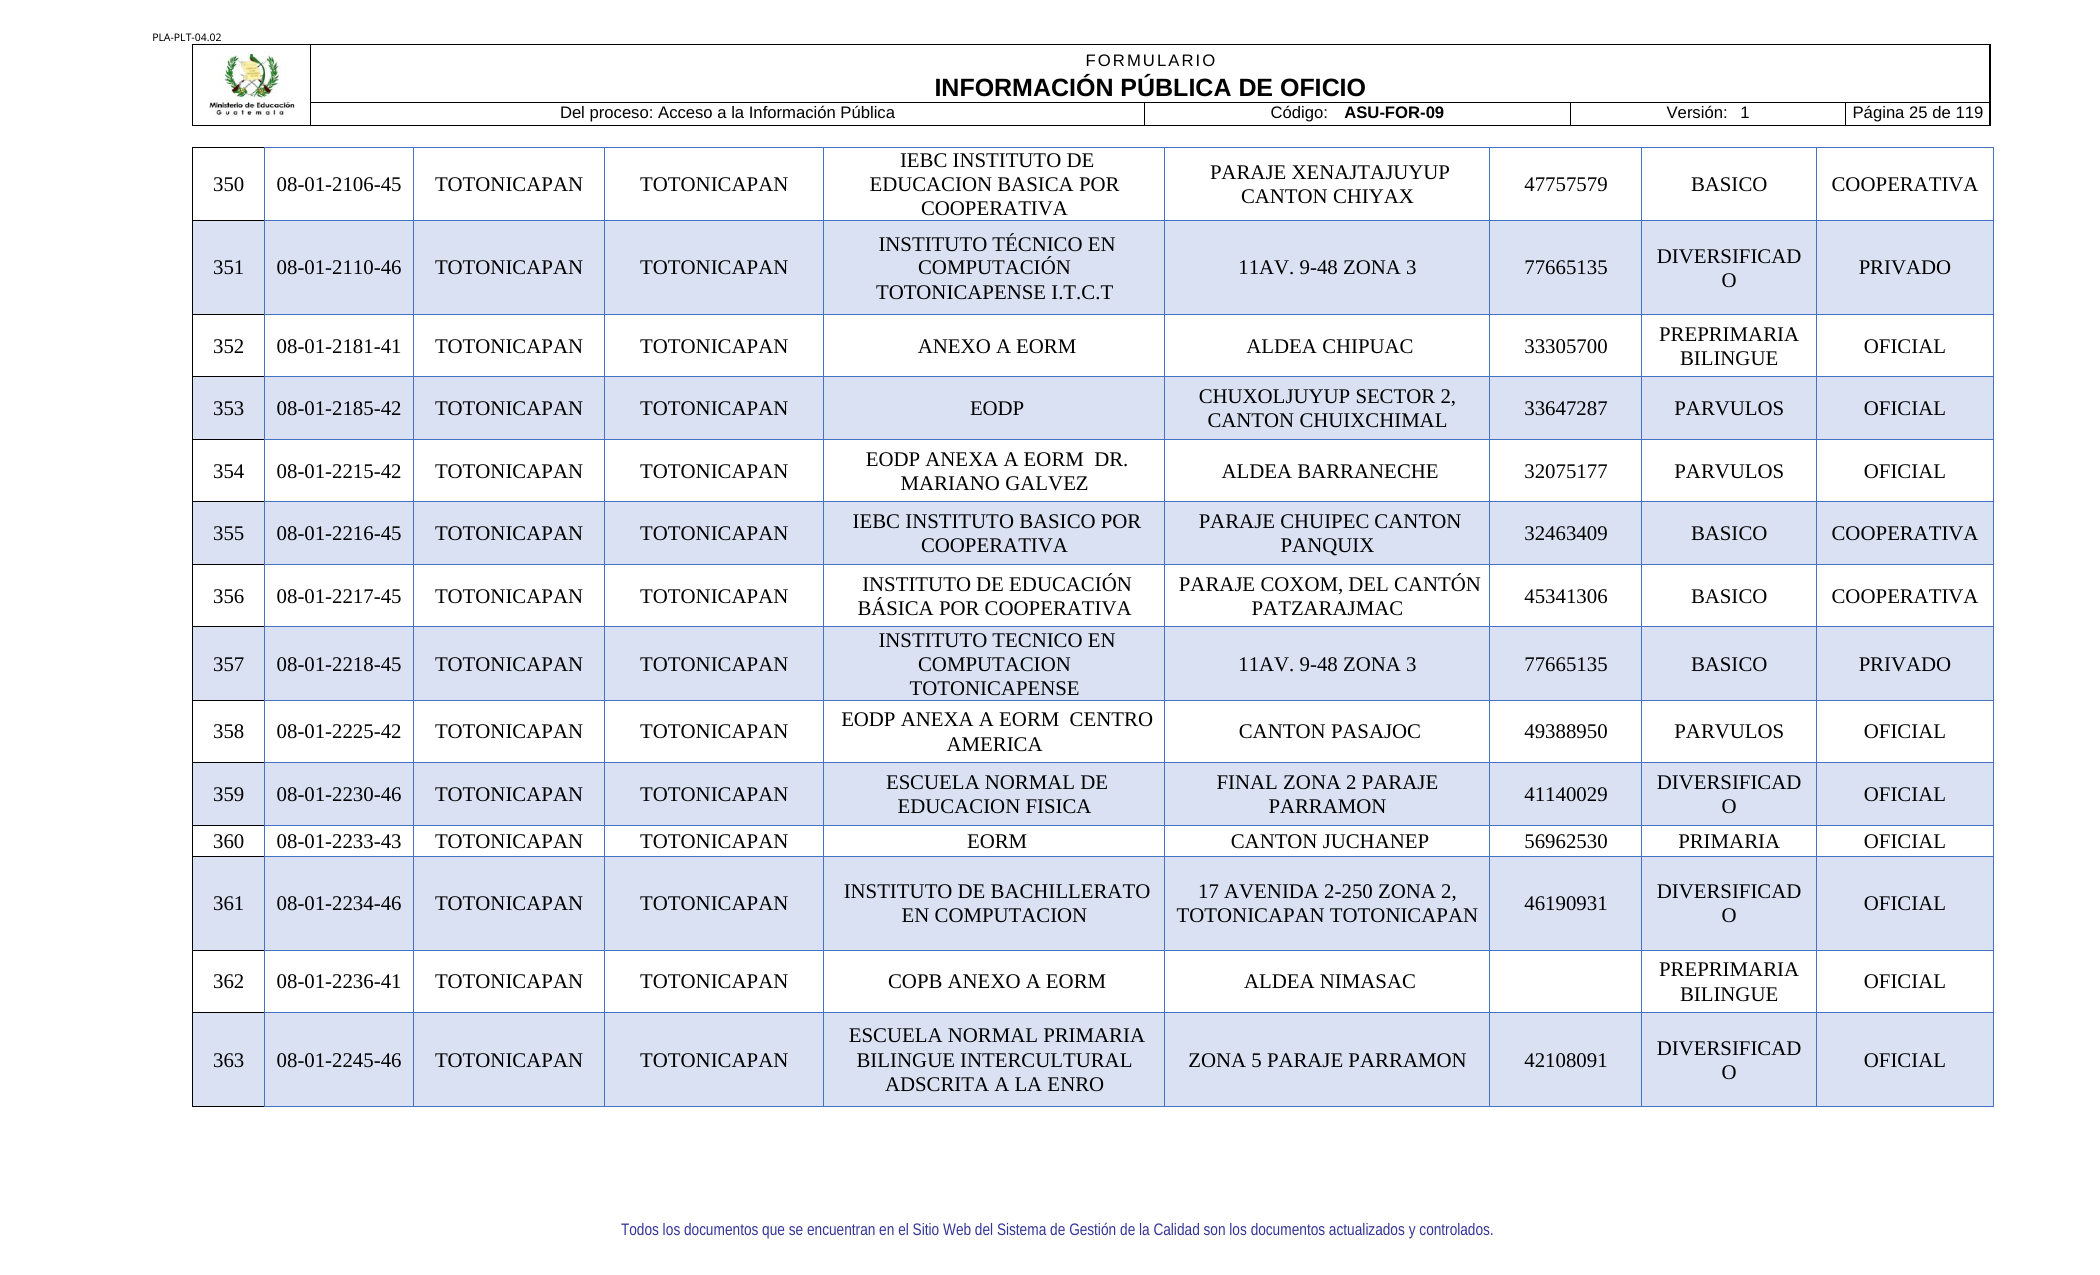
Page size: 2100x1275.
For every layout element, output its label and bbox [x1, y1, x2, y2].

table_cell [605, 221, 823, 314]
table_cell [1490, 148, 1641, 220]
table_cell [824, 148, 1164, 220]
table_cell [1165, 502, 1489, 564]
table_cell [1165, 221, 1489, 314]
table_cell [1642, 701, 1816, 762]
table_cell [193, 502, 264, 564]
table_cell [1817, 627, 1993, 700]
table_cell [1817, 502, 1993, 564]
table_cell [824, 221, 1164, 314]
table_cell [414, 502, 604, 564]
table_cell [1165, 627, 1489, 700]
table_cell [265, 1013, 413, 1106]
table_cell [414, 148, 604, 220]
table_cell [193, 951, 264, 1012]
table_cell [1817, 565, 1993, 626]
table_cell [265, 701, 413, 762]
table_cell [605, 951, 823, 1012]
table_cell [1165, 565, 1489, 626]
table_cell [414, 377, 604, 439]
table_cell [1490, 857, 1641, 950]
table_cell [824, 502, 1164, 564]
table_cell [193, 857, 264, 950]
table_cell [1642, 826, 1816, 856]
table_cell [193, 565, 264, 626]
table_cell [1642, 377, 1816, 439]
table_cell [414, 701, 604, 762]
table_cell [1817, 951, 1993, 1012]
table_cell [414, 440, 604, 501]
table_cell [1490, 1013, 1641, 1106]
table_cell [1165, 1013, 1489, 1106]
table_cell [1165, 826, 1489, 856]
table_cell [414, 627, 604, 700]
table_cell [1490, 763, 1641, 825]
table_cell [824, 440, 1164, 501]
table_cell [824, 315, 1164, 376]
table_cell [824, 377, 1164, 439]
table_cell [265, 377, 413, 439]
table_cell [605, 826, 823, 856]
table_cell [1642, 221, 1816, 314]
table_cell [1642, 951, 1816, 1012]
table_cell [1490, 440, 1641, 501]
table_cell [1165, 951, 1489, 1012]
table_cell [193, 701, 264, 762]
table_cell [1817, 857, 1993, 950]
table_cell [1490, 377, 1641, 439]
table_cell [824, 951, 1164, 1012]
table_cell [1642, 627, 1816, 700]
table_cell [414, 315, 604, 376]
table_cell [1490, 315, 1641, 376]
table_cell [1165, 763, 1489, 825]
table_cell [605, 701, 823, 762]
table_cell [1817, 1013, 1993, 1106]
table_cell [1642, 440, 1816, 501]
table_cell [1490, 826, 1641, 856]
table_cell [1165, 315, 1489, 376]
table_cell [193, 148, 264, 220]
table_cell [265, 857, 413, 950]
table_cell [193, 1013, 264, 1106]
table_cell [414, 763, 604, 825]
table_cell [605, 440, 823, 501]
picture [208, 51, 295, 117]
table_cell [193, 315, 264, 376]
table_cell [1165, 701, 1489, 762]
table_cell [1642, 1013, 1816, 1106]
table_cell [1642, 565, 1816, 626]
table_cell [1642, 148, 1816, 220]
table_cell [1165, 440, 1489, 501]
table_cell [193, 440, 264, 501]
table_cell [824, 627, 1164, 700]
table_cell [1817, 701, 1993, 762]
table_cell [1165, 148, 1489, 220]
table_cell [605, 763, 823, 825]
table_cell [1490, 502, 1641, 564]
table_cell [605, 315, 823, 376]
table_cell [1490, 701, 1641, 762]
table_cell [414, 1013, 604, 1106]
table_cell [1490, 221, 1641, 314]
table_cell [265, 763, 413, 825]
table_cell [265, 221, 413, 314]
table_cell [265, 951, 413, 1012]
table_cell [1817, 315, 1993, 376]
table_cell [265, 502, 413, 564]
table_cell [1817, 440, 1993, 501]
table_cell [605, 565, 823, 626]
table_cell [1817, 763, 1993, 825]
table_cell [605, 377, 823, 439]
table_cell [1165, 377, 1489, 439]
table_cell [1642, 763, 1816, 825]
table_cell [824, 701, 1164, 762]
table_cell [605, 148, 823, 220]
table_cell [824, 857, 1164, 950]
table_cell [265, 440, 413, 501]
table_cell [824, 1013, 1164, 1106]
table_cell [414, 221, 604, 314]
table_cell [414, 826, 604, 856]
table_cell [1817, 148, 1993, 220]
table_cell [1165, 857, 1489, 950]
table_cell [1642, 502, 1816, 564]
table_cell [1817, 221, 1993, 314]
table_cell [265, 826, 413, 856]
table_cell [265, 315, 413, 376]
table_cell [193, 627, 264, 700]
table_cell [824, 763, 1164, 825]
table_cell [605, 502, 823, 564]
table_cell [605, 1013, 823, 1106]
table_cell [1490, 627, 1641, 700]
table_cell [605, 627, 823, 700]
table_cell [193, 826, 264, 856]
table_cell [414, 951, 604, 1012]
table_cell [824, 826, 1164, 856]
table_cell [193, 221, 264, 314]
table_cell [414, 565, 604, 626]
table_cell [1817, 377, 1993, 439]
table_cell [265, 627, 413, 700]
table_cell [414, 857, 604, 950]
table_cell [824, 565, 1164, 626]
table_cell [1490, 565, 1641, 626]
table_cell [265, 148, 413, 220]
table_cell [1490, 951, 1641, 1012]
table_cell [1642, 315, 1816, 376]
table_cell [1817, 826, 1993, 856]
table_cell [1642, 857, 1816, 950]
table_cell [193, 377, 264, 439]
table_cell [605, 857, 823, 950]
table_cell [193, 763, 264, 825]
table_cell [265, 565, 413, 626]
